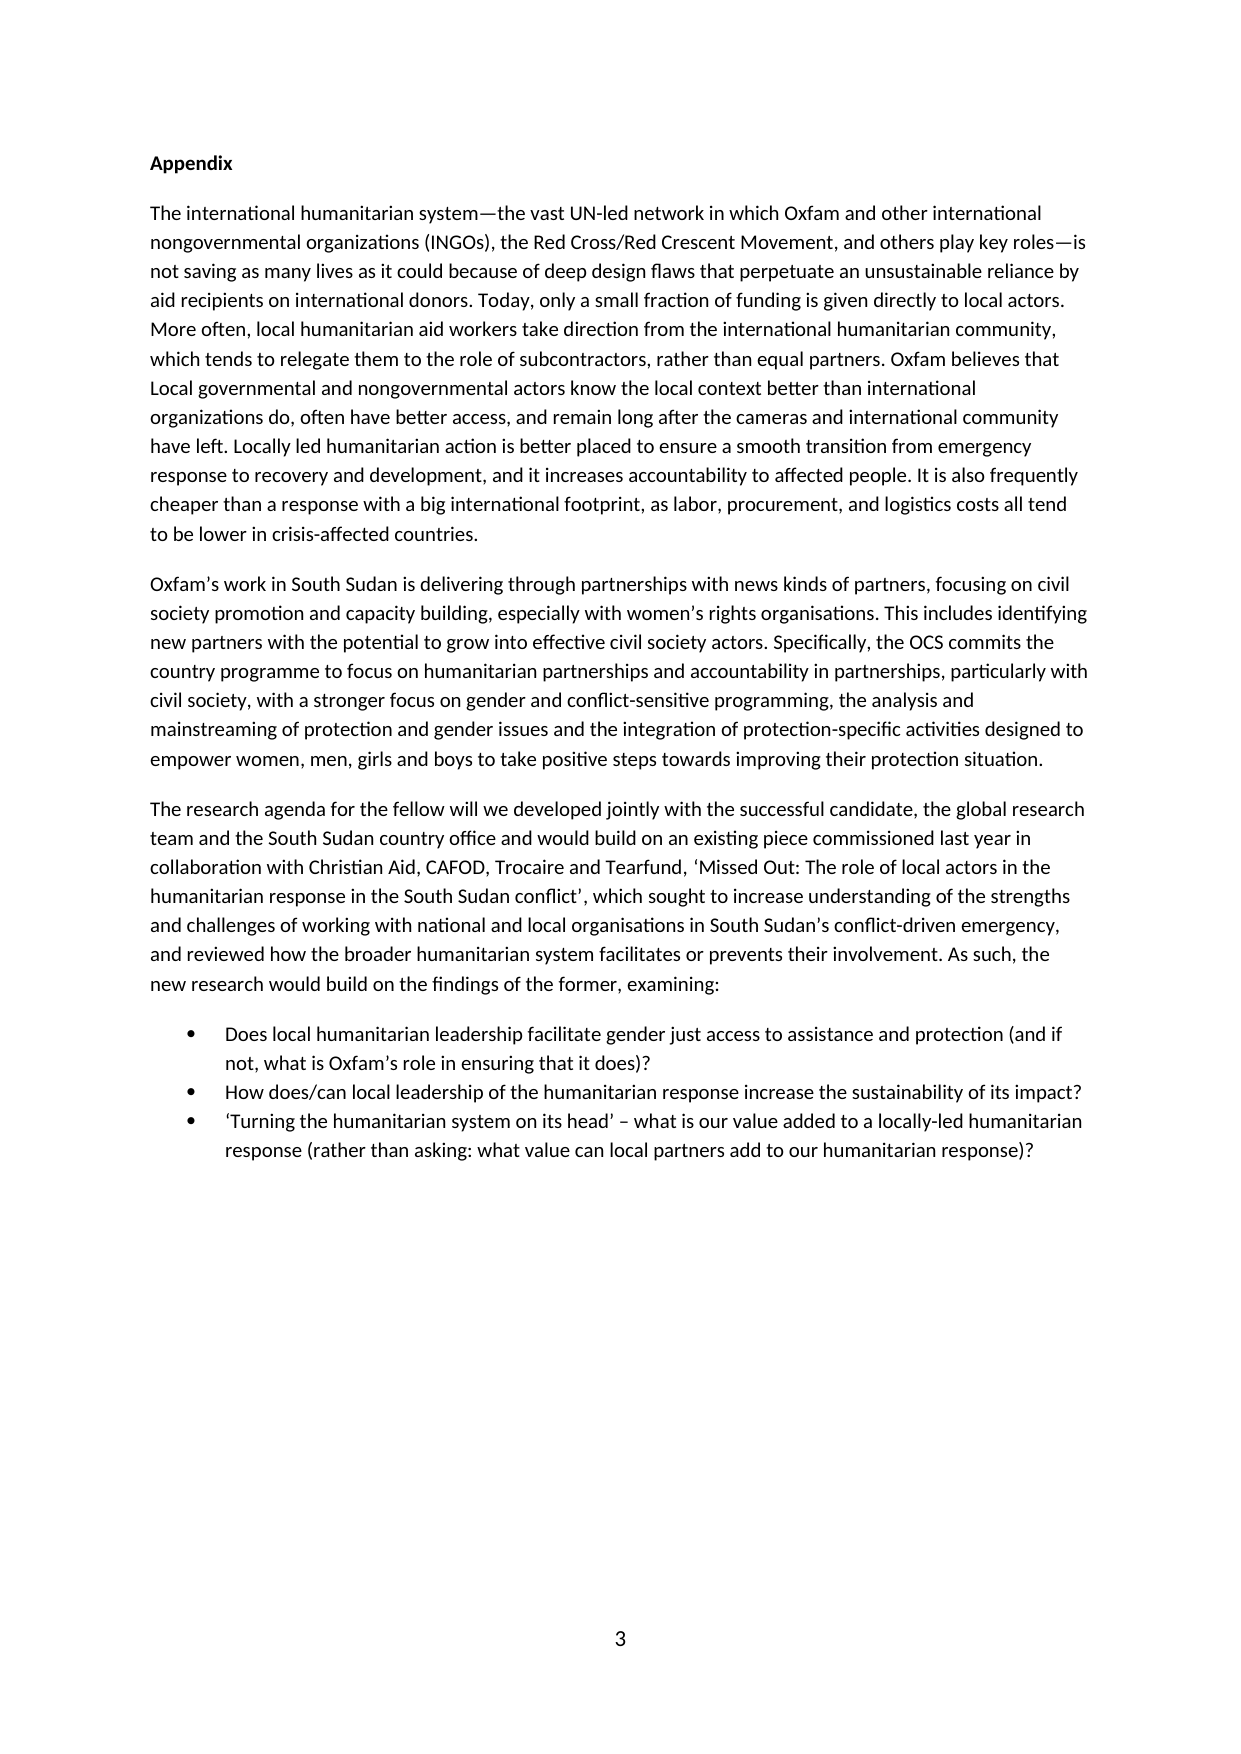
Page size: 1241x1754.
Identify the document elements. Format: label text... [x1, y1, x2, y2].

text Oxfam’s work in South Sudan is delivering through partnerships with news kinds of partners, focusing on civil society promotion and capacity building, especially with women’s rights organisations. This includes identifying new partners with the potential to grow into effective civil society actors. Specifically, the OCS commits the country programme to focus on humanitarian partnerships and accountability in partnerships, particularly with civil society, with a stronger focus on gender and conflict-sensitive programming, the analysis and mainstreaming of protection and gender issues and the integration of protection-specific activities designed to empower women, men, girls and boys to take positive steps towards improving their protection situation. [150, 571, 1090, 771]
list How does/can local leadership of the humanitarian response increase the sustainability of its impact? [187, 1079, 1090, 1104]
list Does local humanitarian leadership facilitate gender just access to assistance and protection (and if not, what is Oxfam’s role in ensuring that it does)? [187, 1021, 1090, 1075]
text Appendix [150, 150, 1090, 175]
text The international humanitarian system—the vast UN-led network in which Oxfam and other international nongovernmental organizations (INGOs), the Red Cross/Red Crescent Movement, and others play key roles—is not saving as many lives as it could because of deep design flaws that perpetuate an unsustainable reliance by aid recipients on international donors. Today, only a small fraction of funding is given directly to local actors. More often, local humanitarian aid workers take direction from the international humanitarian community, which tends to relegate them to the role of subcontractors, rather than equal partners. Oxfam believes that Local governmental and nongovernmental actors know the local context better than international organizations do, often have better access, and remain long after the cameras and international community have left. Locally led humanitarian action is better placed to ensure a smooth transition from emergency response to recovery and development, and it increases accountability to affected people. It is also frequently cheaper than a response with a big international footprint, as labor, procurement, and logistics costs all tend to be lower in crisis-affected countries. [150, 200, 1090, 546]
list ‘Turning the humanitarian system on its head’ – what is our value added to a locally-led humanitarian response (rather than asking: what value can local partners add to our humanitarian response)? [187, 1108, 1090, 1163]
text The research agenda for the fellow will we developed jointly with the successful candidate, the global research team and the South Sudan country office and would build on an existing piece commissioned last year in collaboration with Christian Aid, CAFOD, Trocaire and Tearfund, ‘Missed Out: The role of local actors in the humanitarian response in the South Sudan conflict’, which sought to increase understanding of the strengths and challenges of working with national and local organisations in South Sudan’s conflict-driven emergency, and reviewed how the broader humanitarian system facilitates or prevents their involvement. As such, the new research would build on the findings of the former, examining: [150, 796, 1090, 996]
